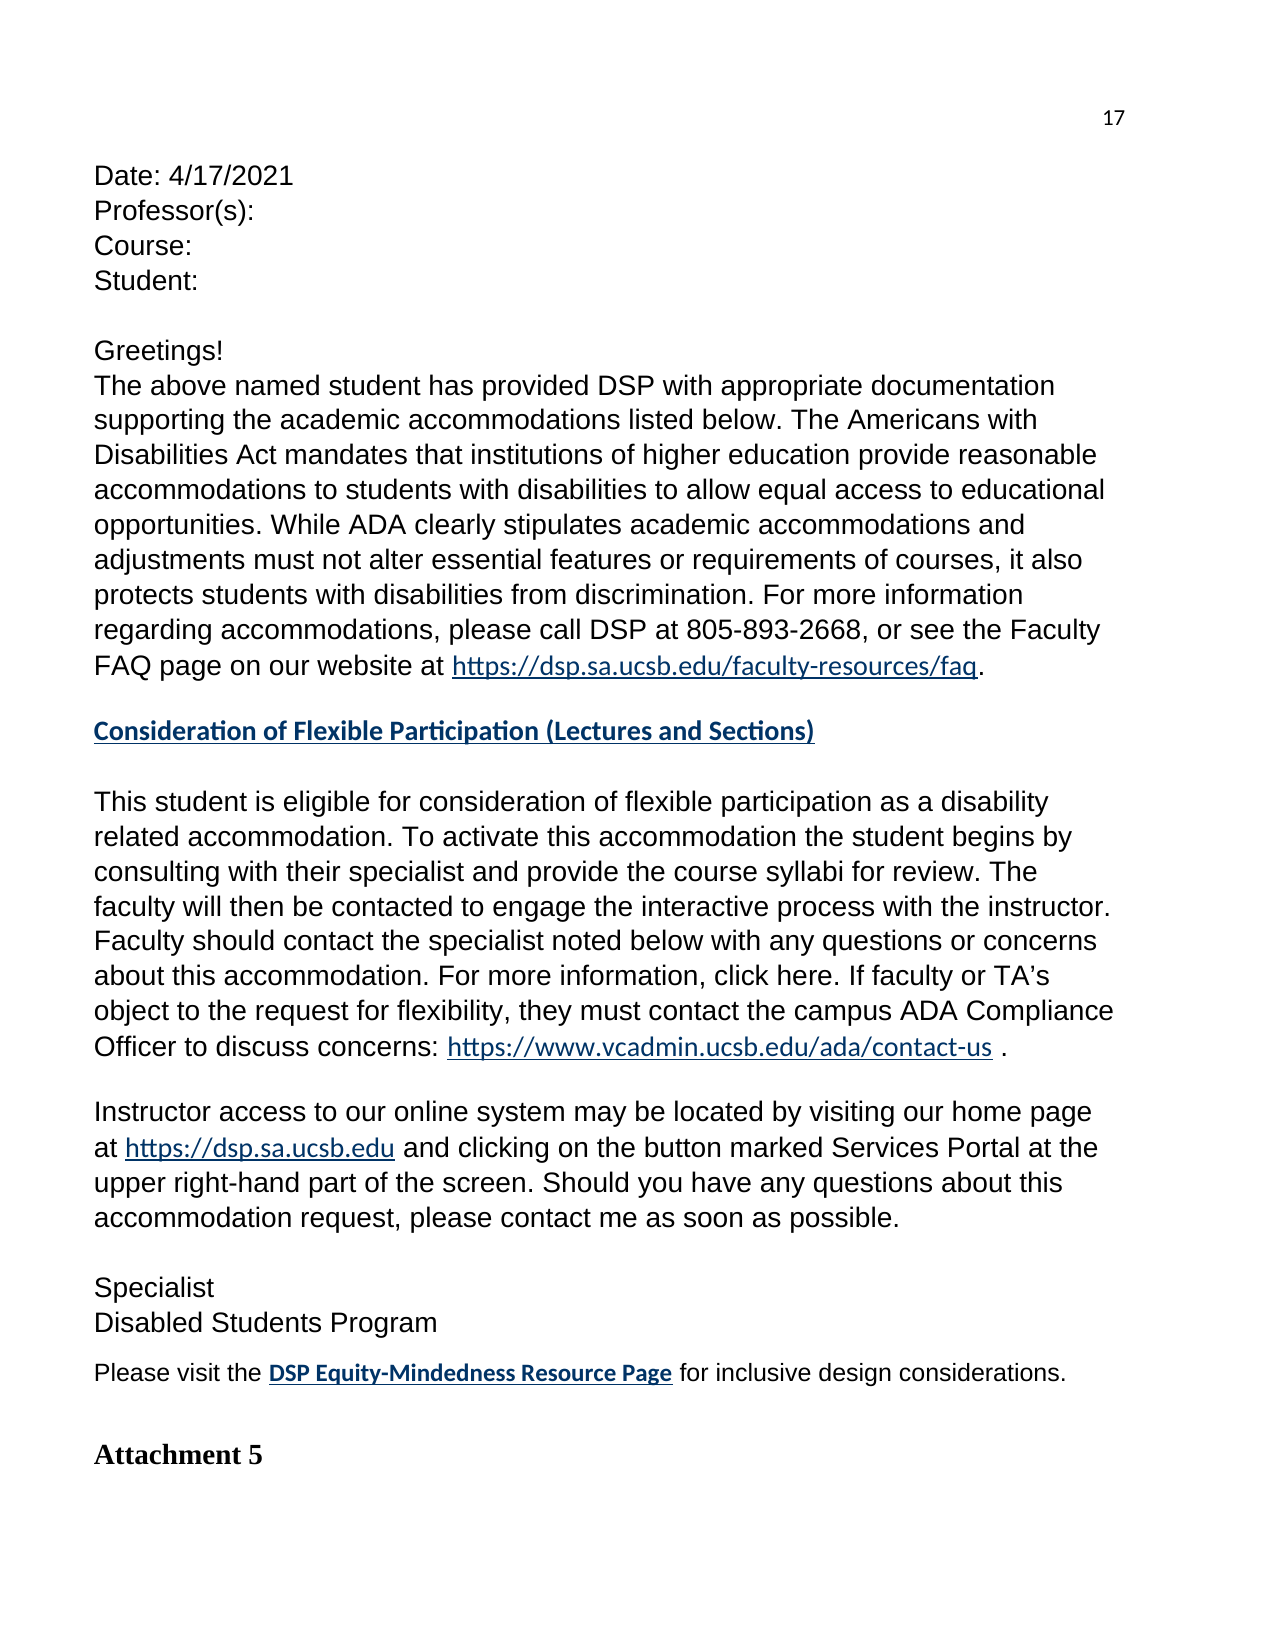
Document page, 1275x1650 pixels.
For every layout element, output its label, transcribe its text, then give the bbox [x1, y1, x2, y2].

text Consideration of Flexible Participation (Lectures and Sections) This student is eligible for consideration of flexible participation as a disability related accommodation. To activate this accommodation the student begins by consulting with their specialist and provide the course syllabi for review. The faculty will then be contacted to engage the interactive process with the instructor. Faculty should contact the specialist noted below with any questions or concerns about this accommodation. For more information, click here. If faculty or TA’s object to the request for flexibility, they must contact the campus ADA Compliance Officer to discuss concerns: https://www.vcadmin.ucsb.edu/ada/contact-us . [94, 713, 1125, 1064]
text Date: 4/17/2021 Professor(s): Course: Student: Greetings! The above named student has provided DSP with appropriate documentation supporting the academic accommodations listed below. The Americans with Disabilities Act mandates that institutions of higher education provide reasonable accommodations to students with disabilities to allow equal access to educational opportunities. While ADA clearly stipulates academic accommodations and adjustments must not alter essential features or requirements of courses, it also protects students with disabilities from discrimination. For more information regarding accommodations, please call DSP at 805-893-2668, or see the Faculty FAQ page on our website at https://dsp.sa.ucsb.edu/faculty-resources/faq. [94, 159, 1125, 682]
text Attachment 5 [94, 1437, 1125, 1471]
text Please visit the DSP Equity-Mindedness Resource Page for inclusive design considerations. [94, 1358, 1125, 1418]
text Instructor access to our online system may be located by visiting our home page at https://dsp.sa.ucsb.edu and clicking on the button marked Services Portal at the upper right-hand part of the screen. Should you have any questions about this accommodation request, please contact me as soon as possible. Specialist Disabled Students Program [94, 1094, 1125, 1338]
